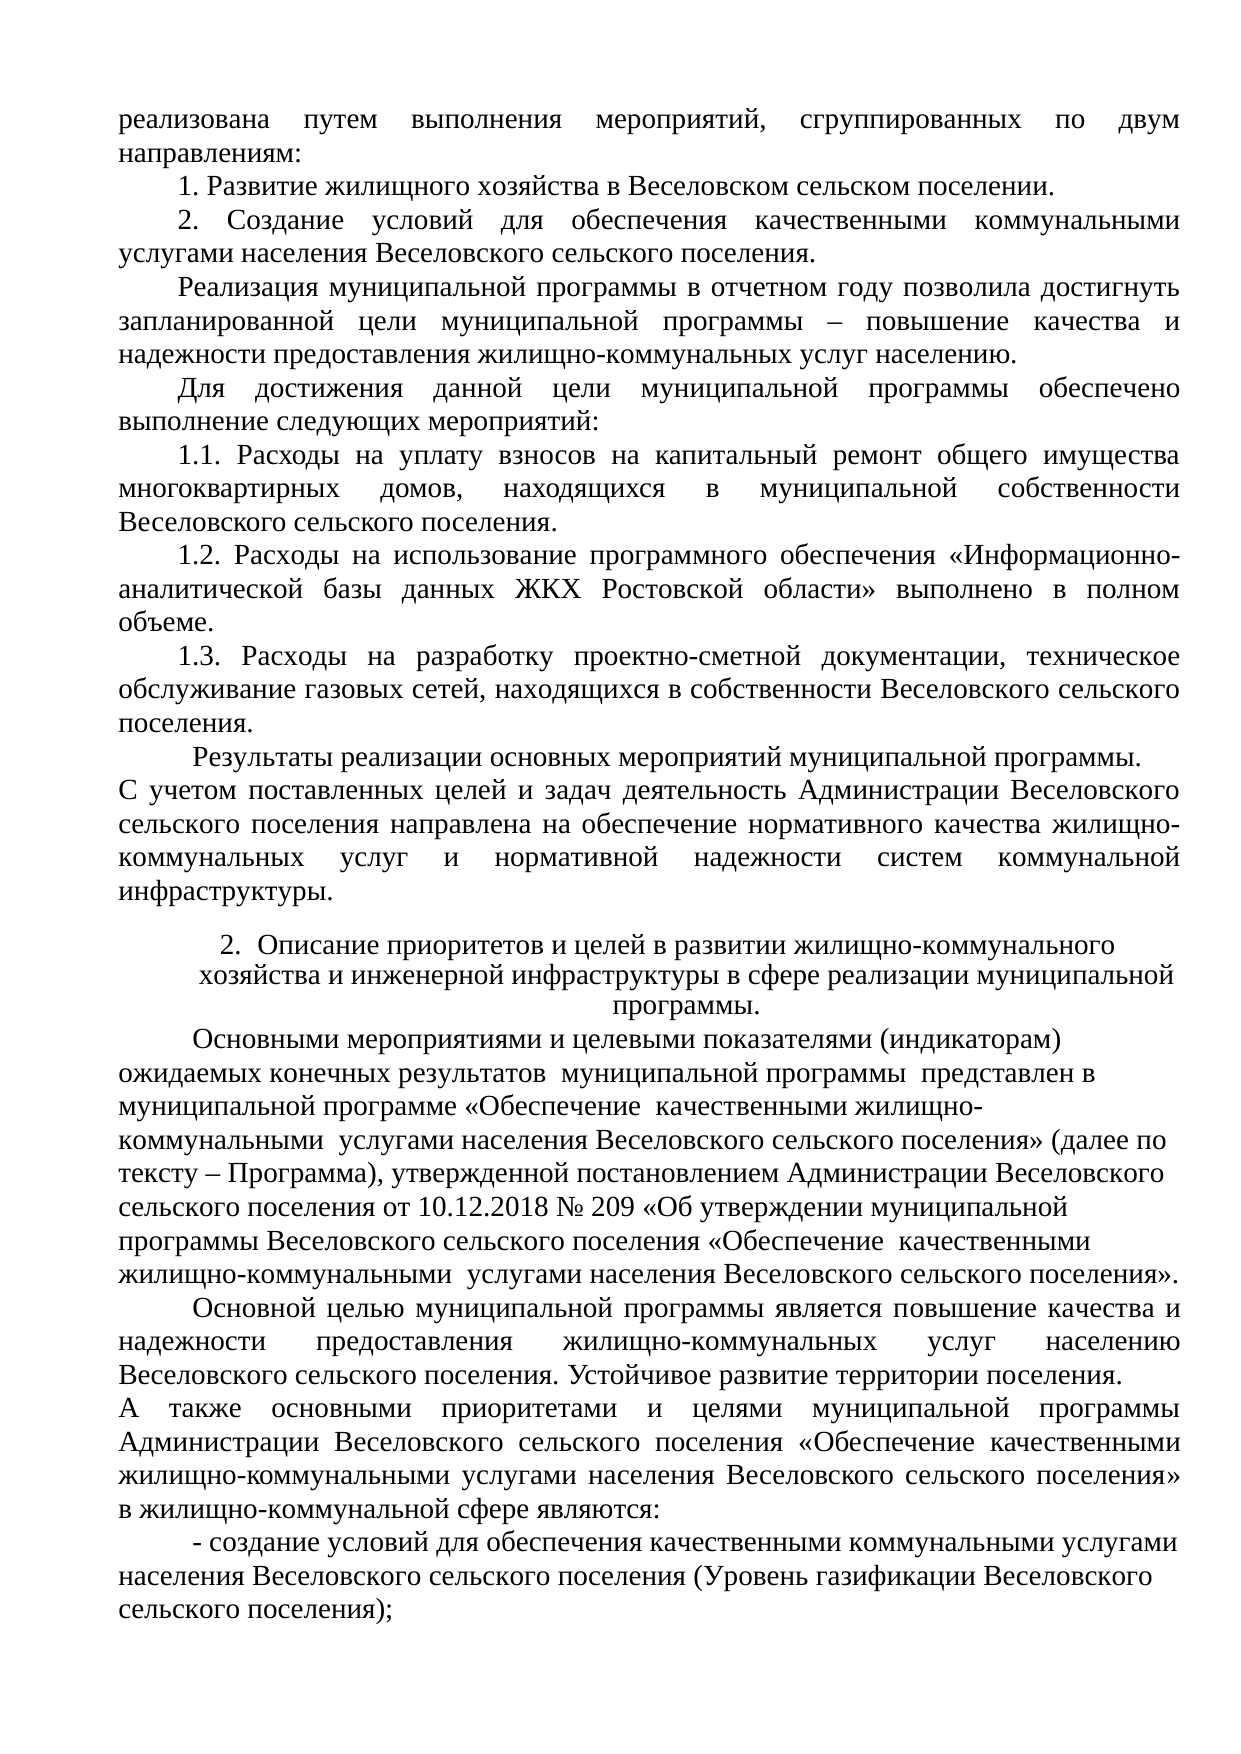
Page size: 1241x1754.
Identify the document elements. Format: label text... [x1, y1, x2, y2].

text 1.1. Расходы на уплату взносов на капитальный ремонт общего имущества многоквартирных домов, находящихся в муниципальной собственности Веселовского сельского поселения. [118, 437, 1181, 537]
text Основной целью муниципальной программы является повышение качества и надежности предоставления жилищно-коммунальных услуг населению Веселовского сельского поселения. Устойчивое развитие территории поселения. [118, 1290, 1181, 1390]
text 2. Создание условий для обеспечения качественными коммунальными услугами населения Веселовского сельского поселения. [118, 202, 1181, 269]
text 1.2. Расходы на использование программного обеспечения «Информационно-аналитической базы данных ЖКХ Ростовской области» выполнено в полном объеме. [118, 537, 1181, 638]
list Описание приоритетов и целей в развитии жилищно-коммунального хозяйства и инженерной инфраструктуры в сфере реализации муниципальной программы. [156, 931, 1179, 1021]
text Основными мероприятиями и целевыми показателями (индикаторам) ожидаемых конечных результатов муниципальной программы представлен в муниципальной программе «Обеспечение качественными жилищно-коммунальными услугами населения Веселовского сельского поселения» (далее по тексту – Программа), утвержденной постановлением Администрации Веселовского сельского поселения от 10.12.2018 № 209 «Об утверждении муниципальной программы Веселовского сельского поселения «Обеспечение качественными жилищно-коммунальными услугами населения Веселовского сельского поселения». [118, 1021, 1181, 1290]
text 1.3. Расходы на разработку проектно-сметной документации, техническое обслуживание газовых сетей, находящихся в собственности Веселовского сельского поселения. [118, 638, 1181, 739]
text - создание условий для обеспечения качественными коммунальными услугами населения Веселовского сельского поселения (Уровень газификации Веселовского сельского поселения); [118, 1524, 1181, 1625]
text 1. Развитие жилищного хозяйства в Веселовском сельском поселении. [118, 168, 1181, 202]
text Реализация муниципальной программы в отчетном году позволила достигнуть запланированной цели муниципальной программы – повышение качества и надежности предоставления жилищно-коммунальных услуг населению. [118, 269, 1181, 370]
text С учетом поставленных целей и задач деятельность Администрации Веселовского сельского поселения направлена на обеспечение нормативного качества жилищно-коммунальных услуг и нормативной надежности систем коммунальной инфраструктуры. [118, 772, 1181, 906]
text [118, 101, 1181, 168]
text Для достижения данной цели муниципальной программы обеспечено выполнение следующих мероприятий: [118, 370, 1181, 437]
text А также основными приоритетами и целями муниципальной программы Администрации Веселовского сельского поселения «Обеспечение качественными жилищно-коммунальными услугами населения Веселовского сельского поселения» в жилищно-коммунальной сфере являются: [118, 1390, 1181, 1524]
text Результаты реализации основных мероприятий муниципальной программы. [118, 739, 1181, 772]
